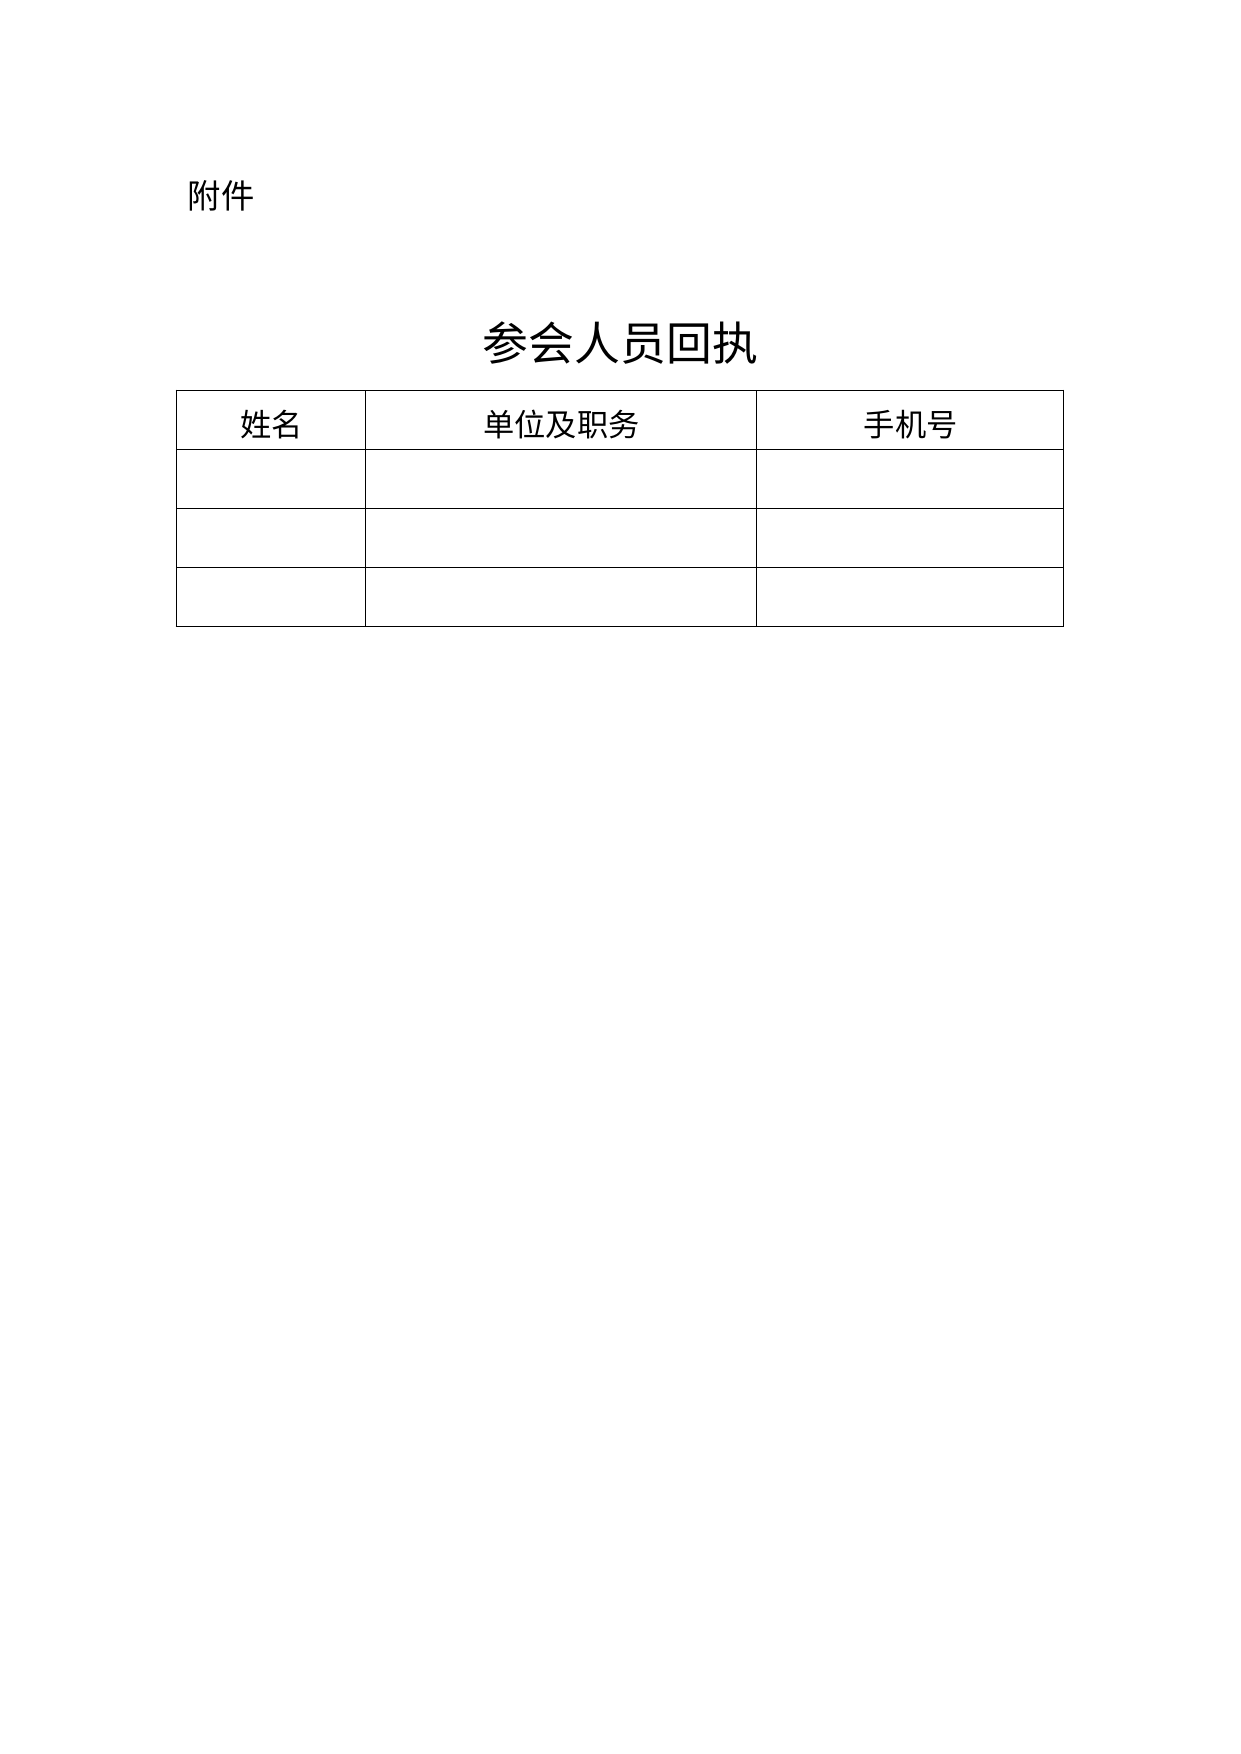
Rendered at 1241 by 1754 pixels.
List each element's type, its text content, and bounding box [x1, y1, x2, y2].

table_header 单位及职务 [366, 391, 756, 448]
table_cell [177, 568, 365, 626]
table_header 姓名 [177, 391, 365, 448]
table_cell [757, 568, 1063, 626]
table_cell [757, 509, 1063, 567]
table_cell [366, 568, 756, 626]
text 参会人员回执 [187, 292, 1053, 389]
text 附件 [187, 162, 1053, 227]
table_cell [366, 450, 756, 508]
table_cell [177, 450, 365, 508]
table_cell [757, 450, 1063, 508]
table_cell [366, 509, 756, 567]
table_header 手机号 [757, 391, 1063, 448]
table_cell [177, 509, 365, 567]
